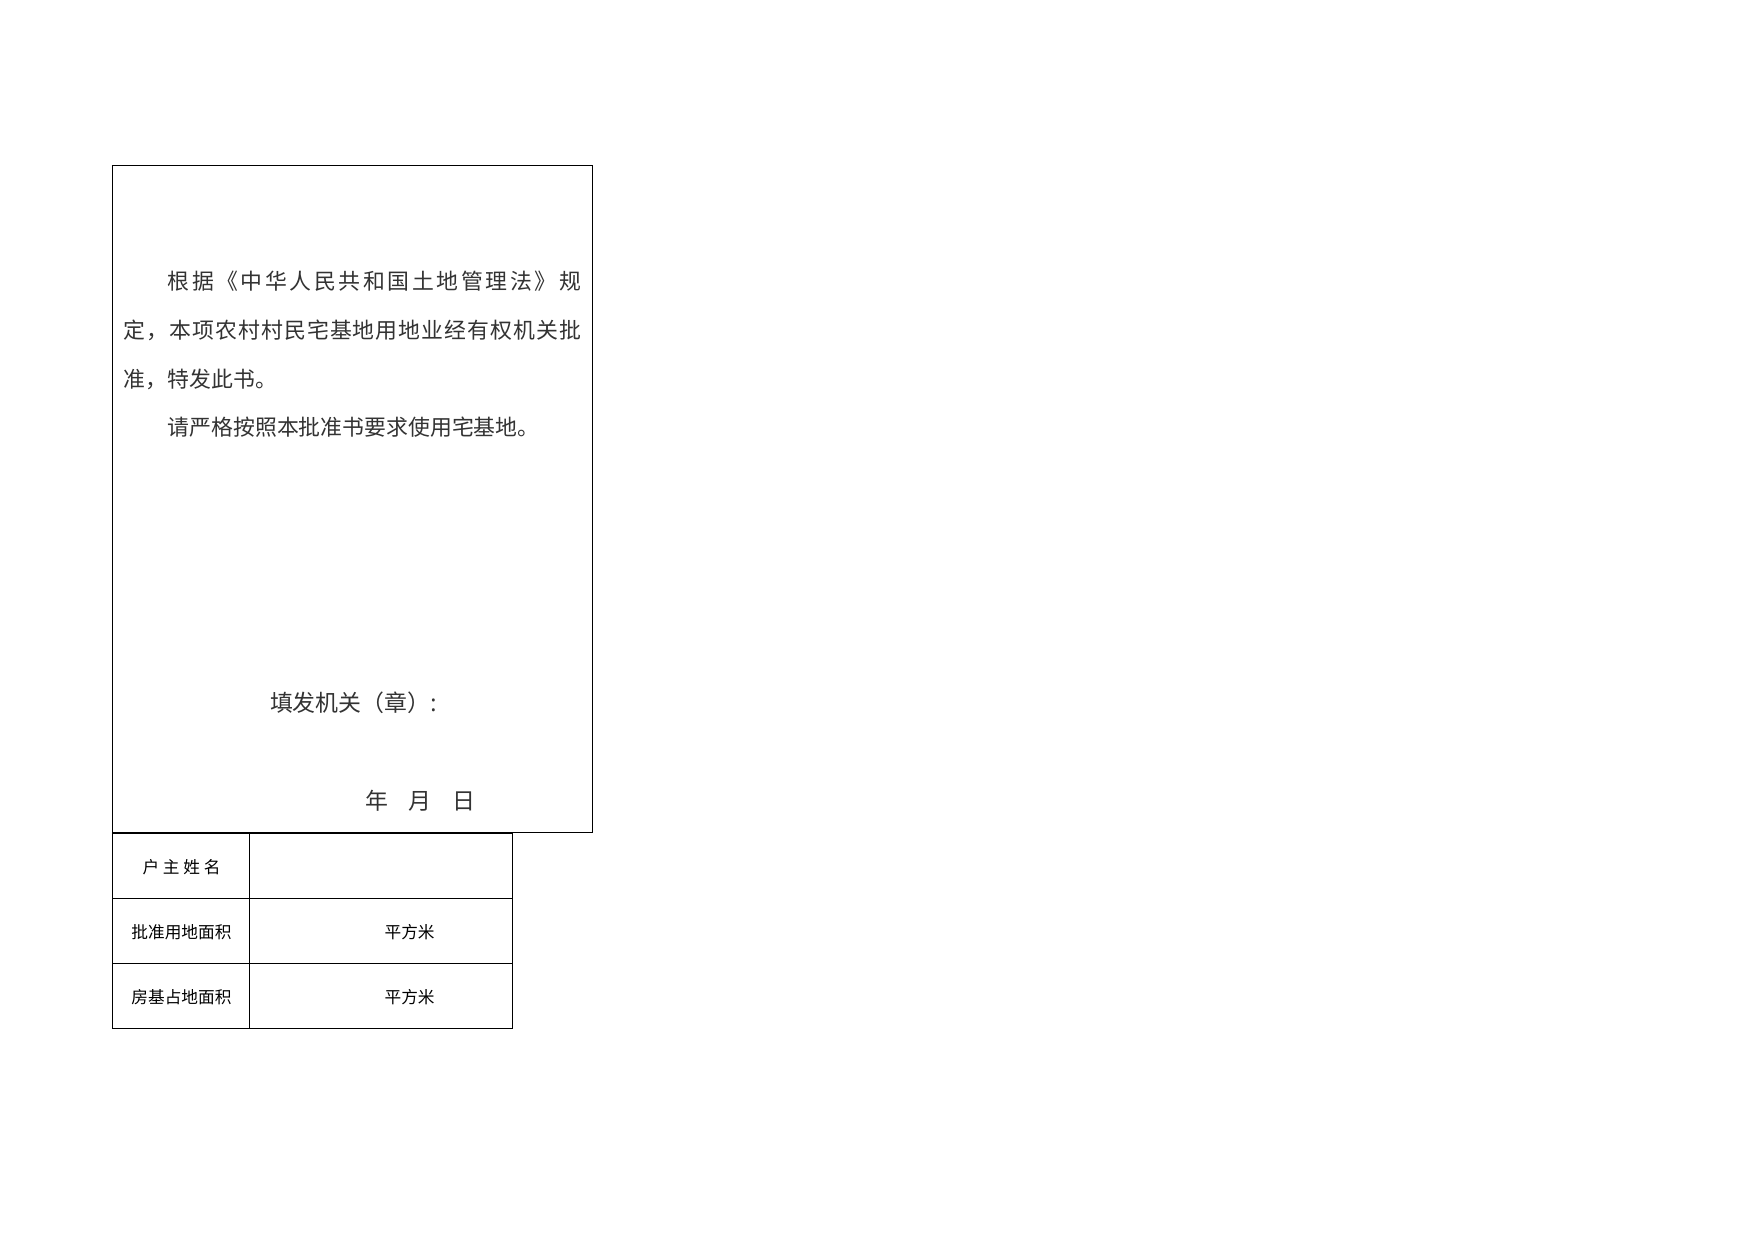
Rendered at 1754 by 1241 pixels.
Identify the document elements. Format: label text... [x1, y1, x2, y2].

table_header [250, 834, 512, 898]
table_cell 平方米 [250, 964, 512, 1028]
table_cell 平方米 [250, 899, 512, 963]
table_cell 批准用地面积 [113, 899, 249, 963]
table_header 户 主 姓 名 [113, 834, 249, 898]
table_cell 房基占地面积 [113, 964, 249, 1028]
table_header 根据《中华人民共和国土地管理法》规定，本项农村村民宅基地用地业经有权机关批准，特发此书。 请严格按照本批准书要求使用宅基地。 填发机关（章）: 年 月 日 [113, 166, 592, 832]
